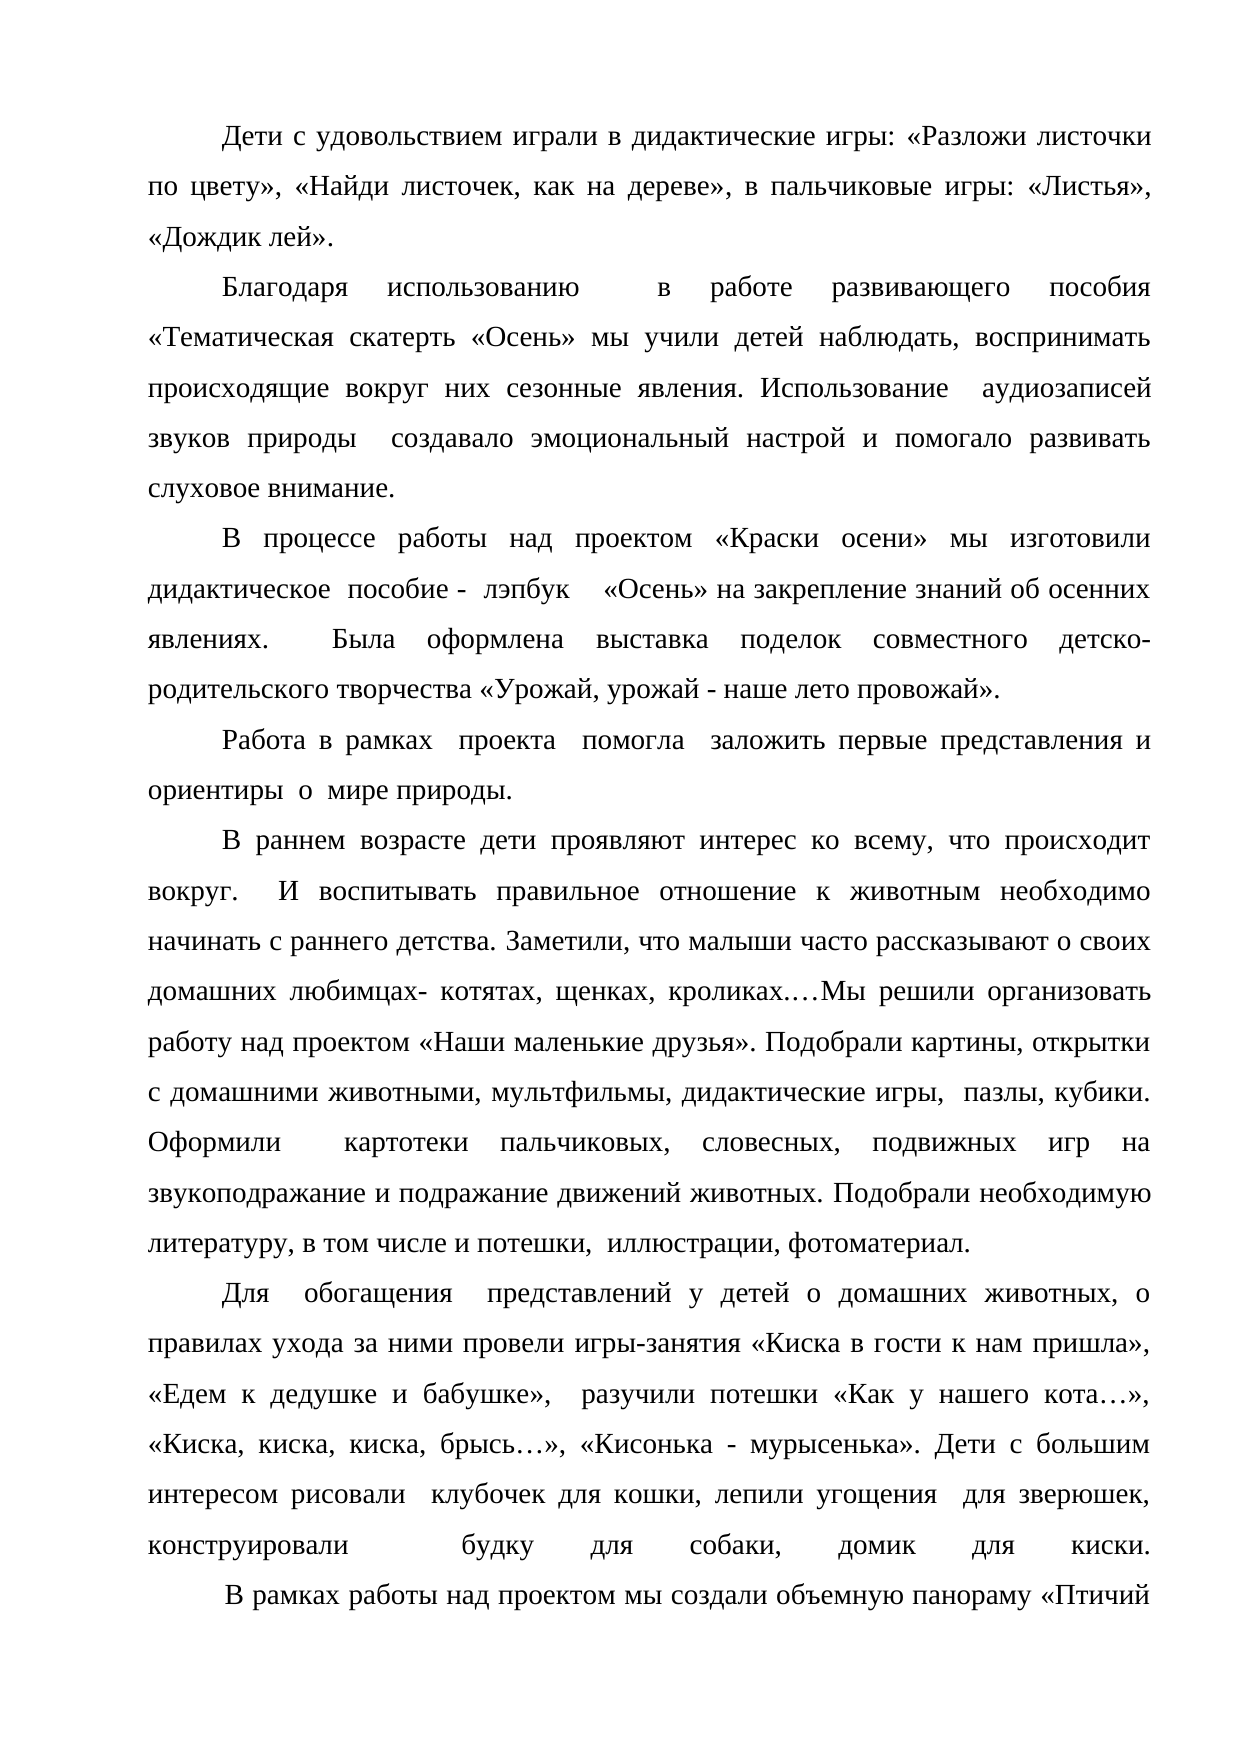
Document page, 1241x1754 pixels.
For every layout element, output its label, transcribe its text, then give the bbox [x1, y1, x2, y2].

text В процессе работы над проектом «Краски осени» мы изготовили дидактическое пособие - лэпбук «Осень» на закрепление знаний об осенних явлениях. Была оформлена выставка поделок совместного детско-родительского творчества «Урожай, урожай - наше лето провожай». [148, 521, 1152, 705]
text Дети с удовольствием играли в дидактические игры: «Разложи листочки по цвету», «Найди листочек, как на дереве», в пальчиковые игры: «Листья», «Дождик лей». [148, 118, 1152, 252]
list В раннем возрасте дети проявляют интерес ко всему, что происходит вокруг. И воспитывать правильное отношение к животным необходимо начинать с раннего детства. Заметили, что малыши часто рассказывают о своих домашних любимцах- котятах, щенках, кроликах.…Мы решили организовать работу над проектом «Наши маленькие друзья». Подобрали картины, открытки с домашними животными, мультфильмы, дидактические игры, пазлы, кубики. Оформили картотеки пальчиковых, словесных, подвижных игр на звукоподражание и подражание движений животных. Подобрали необходимую литературу, в том числе и потешки, иллюстрации, фотоматериал. [148, 822, 1152, 1258]
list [148, 1275, 1152, 1611]
text Работа в рамках проекта помогла заложить первые представления и ориентиры о мире природы. [148, 722, 1152, 806]
text Благодаря использованию в работе развивающего пособия «Тематическая скатерть «Осень» мы учили детей наблюдать, воспринимать происходящие вокруг них сезонные явления. Использование аудиозаписей звуков природы создавало эмоциональный настрой и помогало развивать слуховое внимание. [148, 269, 1152, 504]
